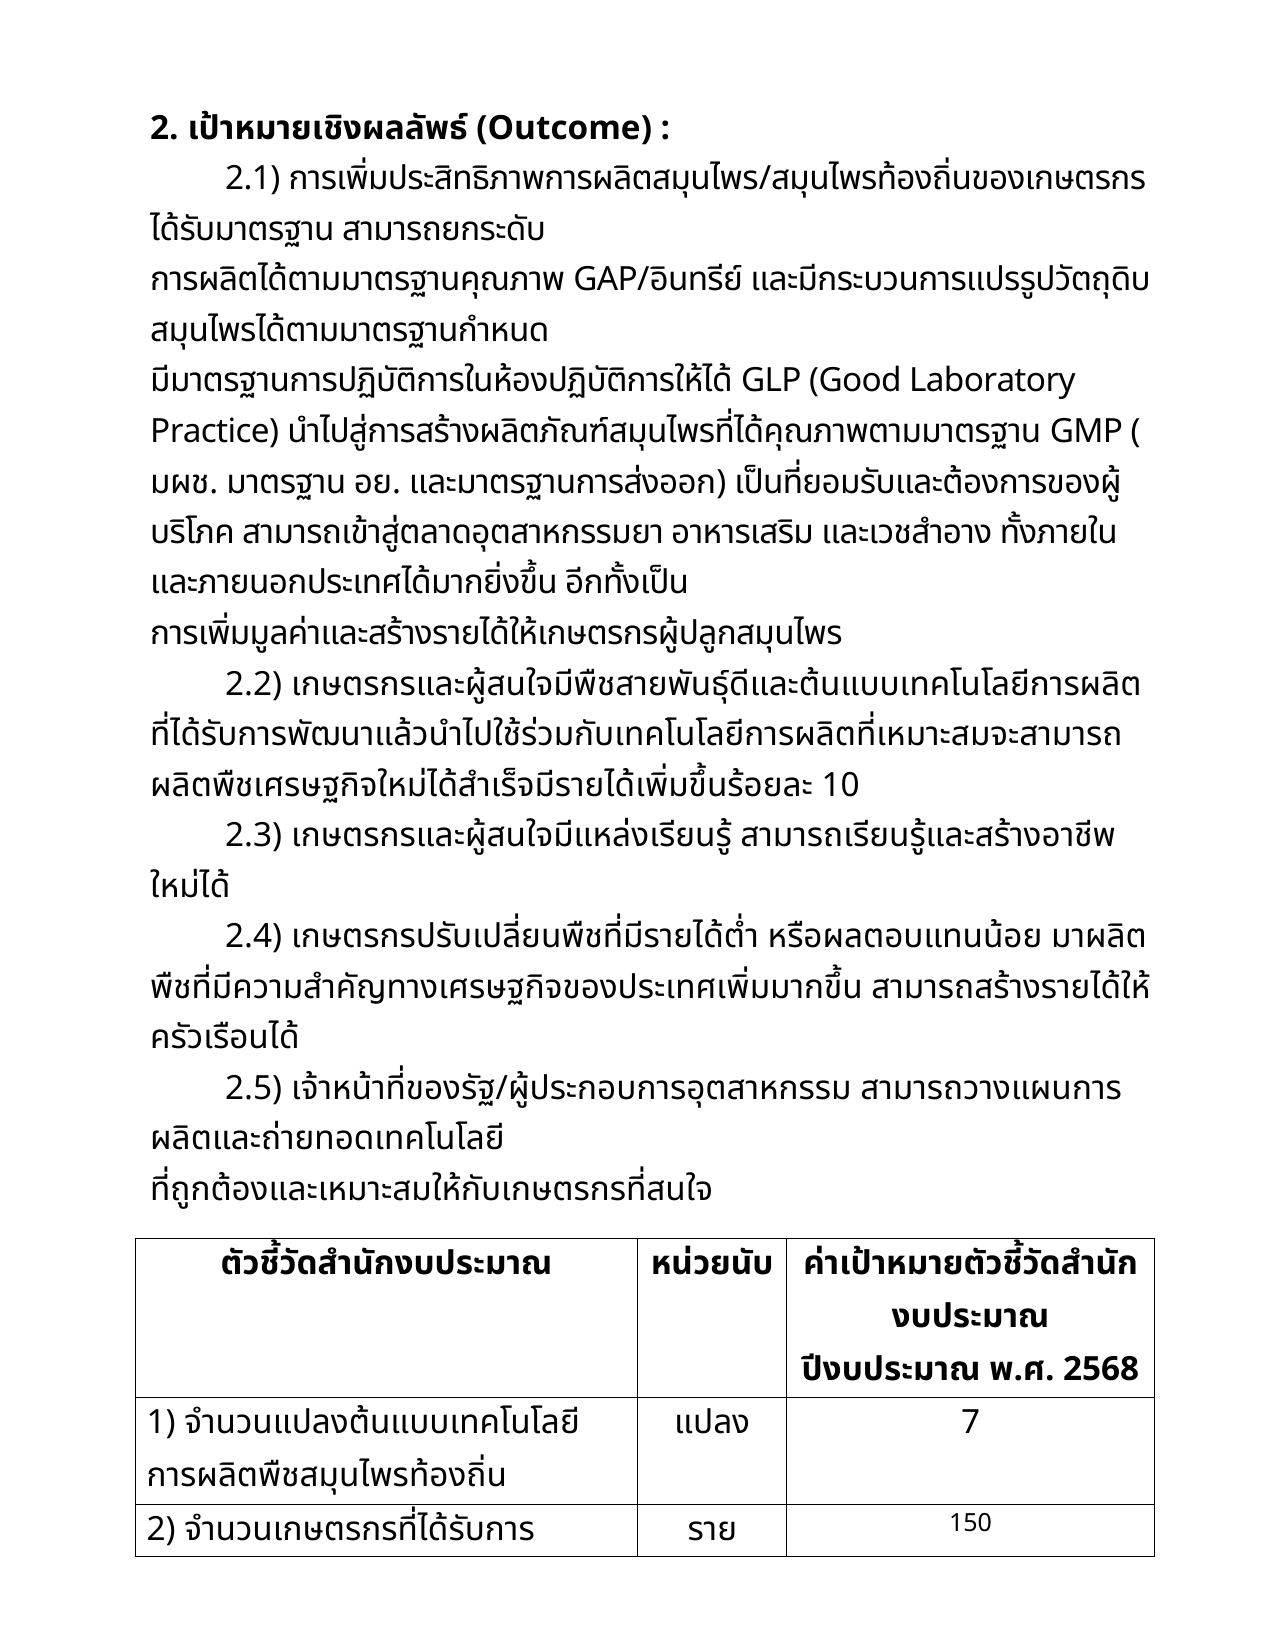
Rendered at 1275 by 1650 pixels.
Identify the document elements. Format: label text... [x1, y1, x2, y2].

table_cell แปลง [638, 1398, 786, 1503]
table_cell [136, 1505, 637, 1556]
table_cell ราย [638, 1505, 786, 1556]
text 2. เป้าหมายเชิงผลลัพธ์ (Outcome) : [150, 103, 1152, 154]
table_header ตัวชี้วัดสำนักงบประมาณ [136, 1239, 637, 1397]
text 2.1) การเพิ่มประสิทธิภาพการผลิตสมุนไพร/สมุนไพรท้องถิ่นของเกษตรกรได้รับมาตรฐาน สามารถยกระดับ การผลิตได้ตามมาตรฐานคุณภาพ GAP/อินทรีย์ และมีกระบวนการแปรรูปวัตถุดิบสมุนไพรได้ตามมาตรฐานกำหนด มีมาตรฐานการปฏิบัติการในห้องปฏิบัติการให้ได้ GLP (Good Laboratory Practice) นำไปสู่การสร้างผลิตภัณฑ์สมุนไพรที่ได้คุณภาพตามมาตรฐาน GMP (มผช. มาตรฐาน อย. และมาตรฐานการส่งออก) เป็นที่ยอมรับและต้องการของผู้บริโภค สามารถเข้าสู่ตลาดอุตสาหกรรมยา อาหารเสริม และเวชสำอาง ทั้งภายในและภายนอกประเทศได้มากยิ่งขึ้น อีกทั้งเป็น การเพิ่มมูลค่าและสร้างรายได้ให้เกษตรกรผู้ปลูกสมุนไพร [150, 154, 1152, 659]
table_header หน่วยนับ [638, 1239, 786, 1397]
table_cell 150 [787, 1505, 1154, 1556]
text 2.5) เจ้าหน้าที่ของรัฐ/ผู้ประกอบการอุตสาหกรรม สามารถวางแผนการผลิตและถ่ายทอดเทคโนโลยี ที่ถูกต้องและเหมาะสมให้กับเกษตรกรที่สนใจ [150, 1063, 1152, 1215]
table_cell 7 [787, 1398, 1154, 1503]
text 2.4) เกษตรกรปรับเปลี่ยนพืชที่มีรายได้ต่ำ หรือผลตอบแทนน้อย มาผลิตพืชที่มีความสำคัญทางเศรษฐกิจของประเทศเพิ่มมากขึ้น สามารถสร้างรายได้ให้ครัวเรือนได้ [150, 912, 1152, 1063]
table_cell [136, 1398, 637, 1503]
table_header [787, 1239, 1154, 1397]
text 2.3) เกษตรกรและผู้สนใจมีแหล่งเรียนรู้ สามารถเรียนรู้และสร้างอาชีพใหม่ได้ [150, 811, 1152, 912]
text 2.2) เกษตรกรและผู้สนใจมีพืชสายพันธุ์ดีและต้นแบบเทคโนโลยีการผลิตที่ได้รับการพัฒนาแล้วนำไปใช้ร่วมกับเทคโนโลยีการผลิตที่เหมาะสมจะสามารถผลิตพืชเศรษฐกิจใหม่ได้สำเร็จมีรายได้เพิ่มขึ้นร้อยละ 10 [150, 659, 1152, 811]
